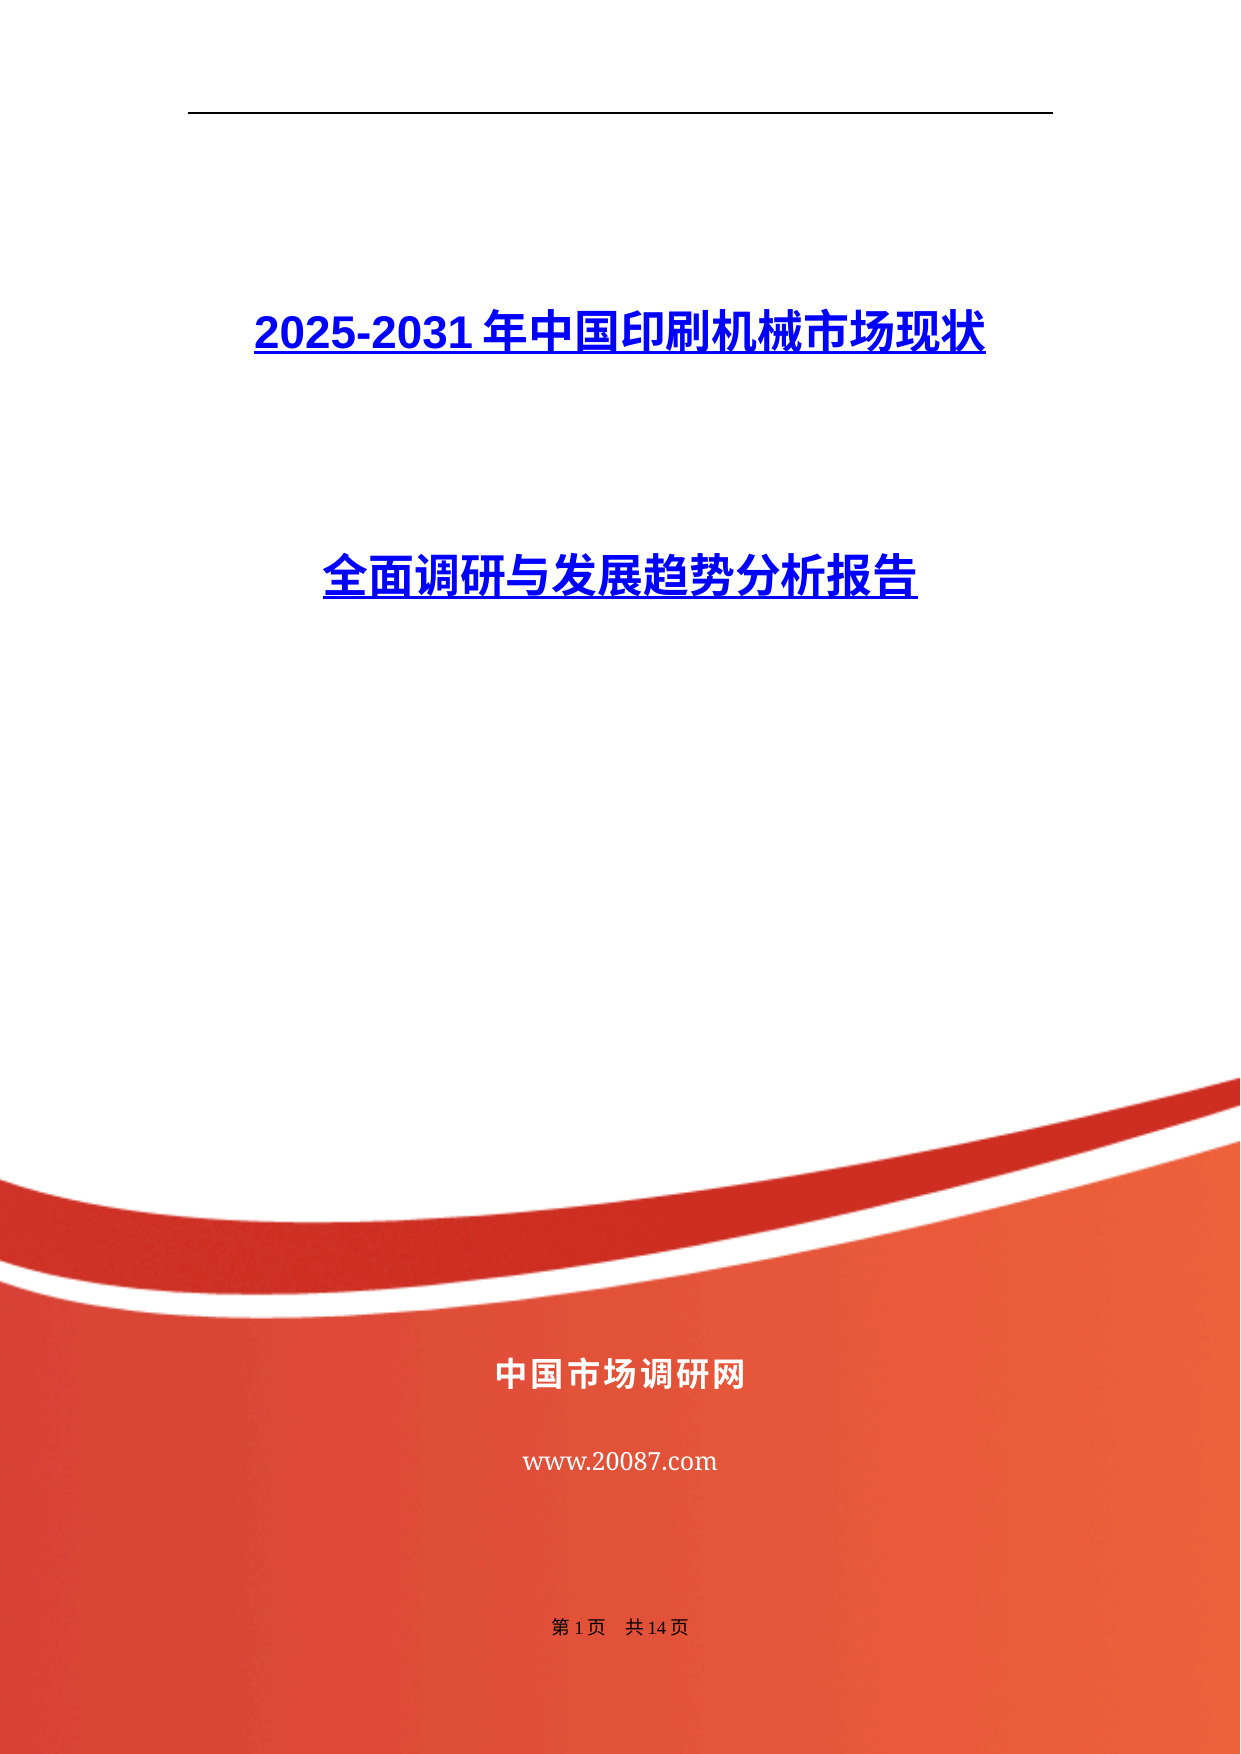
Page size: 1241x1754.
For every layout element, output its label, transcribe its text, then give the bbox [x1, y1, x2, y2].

table_header 2025-2031年中国印刷机械市场现状全面调研与发展趋势分析报告 [188, 207, 1053, 773]
picture [0, 1006, 1241, 1754]
subtitle 中国市场调研网 [187, 1339, 1053, 1404]
text www.20087.com [187, 1428, 1053, 1493]
